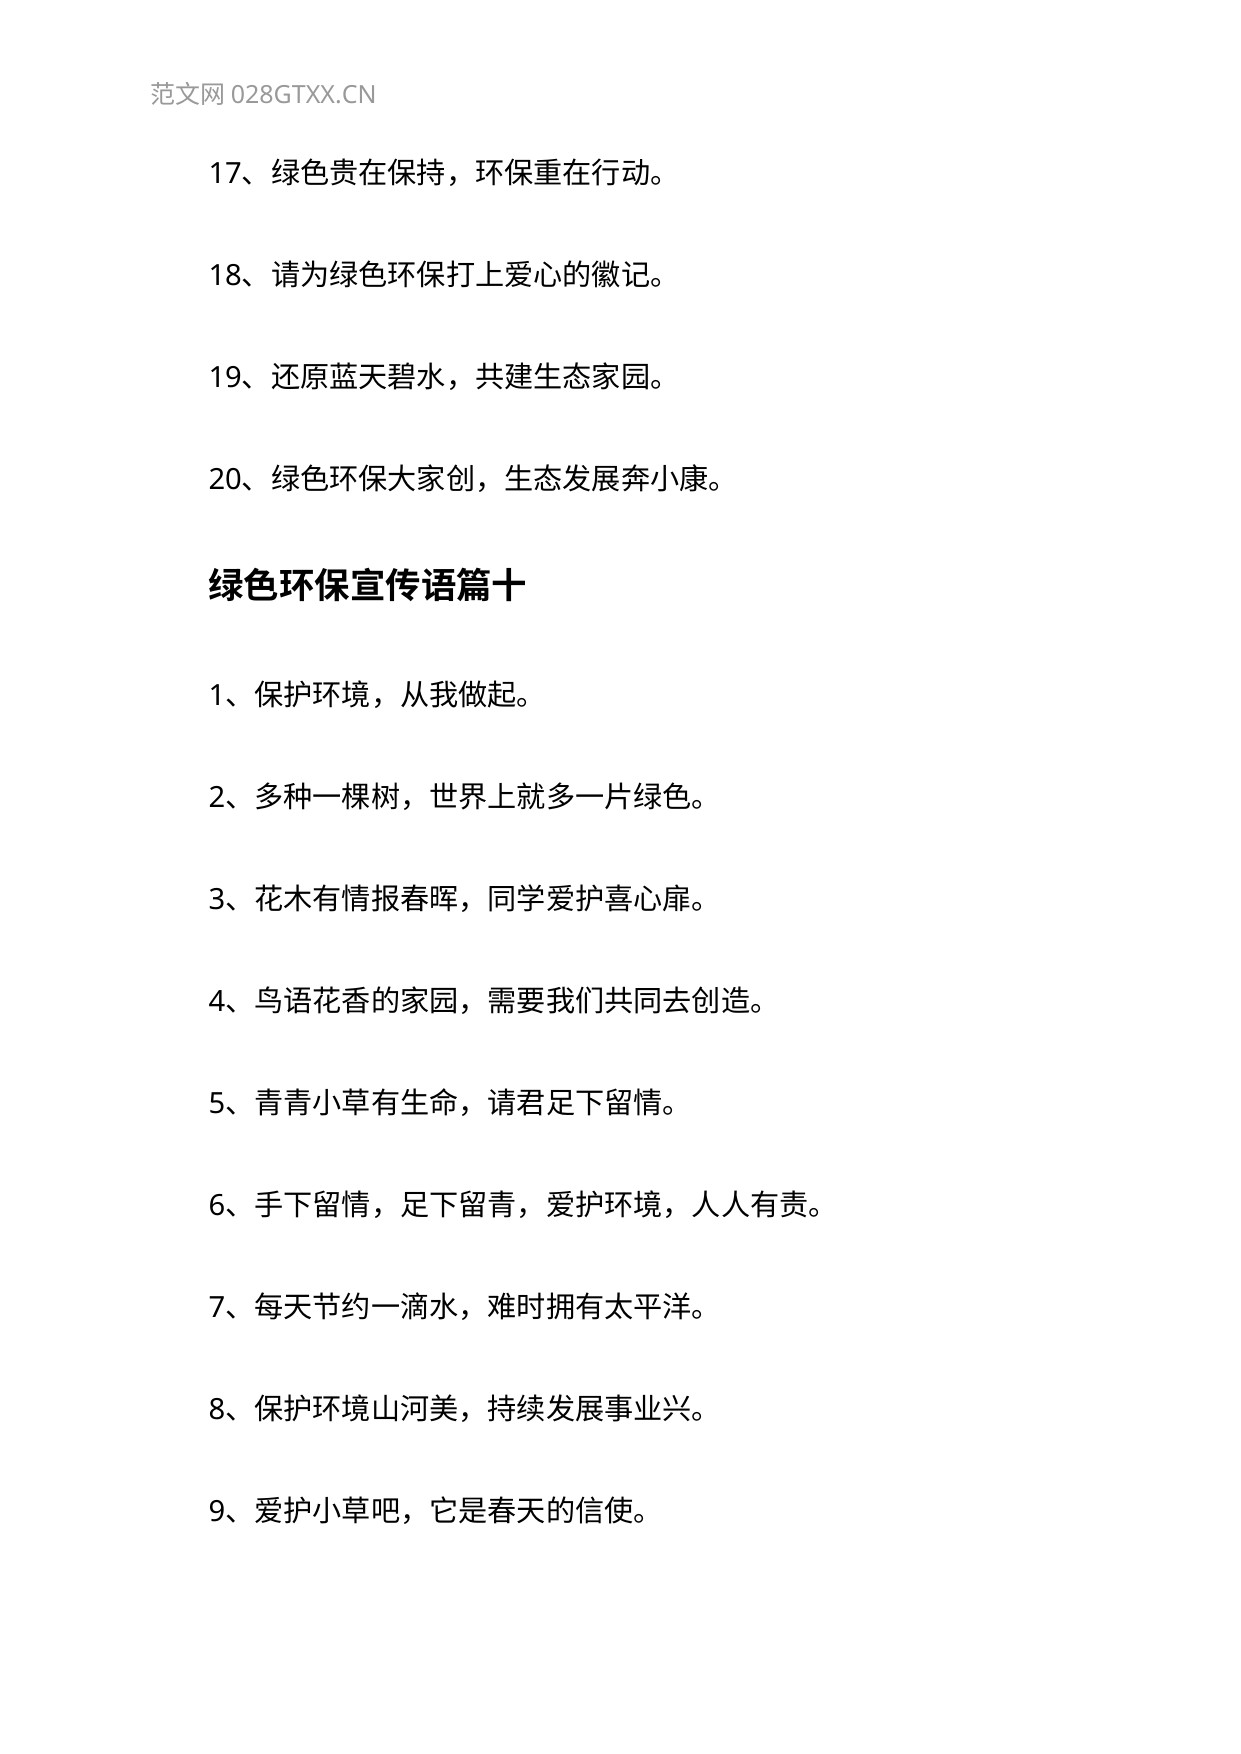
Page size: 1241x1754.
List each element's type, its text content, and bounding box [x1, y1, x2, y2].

text 6、手下留情，足下留青，爱护环境，人人有责。 [150, 1181, 1090, 1224]
text 17、绿色贵在保持，环保重在行动。 [150, 150, 1090, 192]
text 3、花木有情报春晖，同学爱护喜心扉。 [150, 875, 1090, 918]
text 5、青青小草有生命，请君足下留情。 [150, 1079, 1090, 1122]
text 8、保护环境山河美，持续发展事业兴。 [150, 1385, 1090, 1428]
text 9、爱护小草吧，它是春天的信使。 [150, 1487, 1090, 1529]
text 4、鸟语花香的家园，需要我们共同去创造。 [150, 977, 1090, 1020]
text 19、还原蓝天碧水，共建生态家园。 [150, 354, 1090, 396]
text 7、每天节约一滴水，难时拥有太平洋。 [150, 1283, 1090, 1326]
text 绿色环保宣传语篇十 [150, 558, 1090, 609]
text 2、多种一棵树，世界上就多一片绿色。 [150, 773, 1090, 816]
text 1、保护环境，从我做起。 [150, 671, 1090, 714]
text 20、绿色环保大家创，生态发展奔小康。 [150, 456, 1090, 498]
text 18、请为绿色环保打上爱心的徽记。 [150, 252, 1090, 294]
